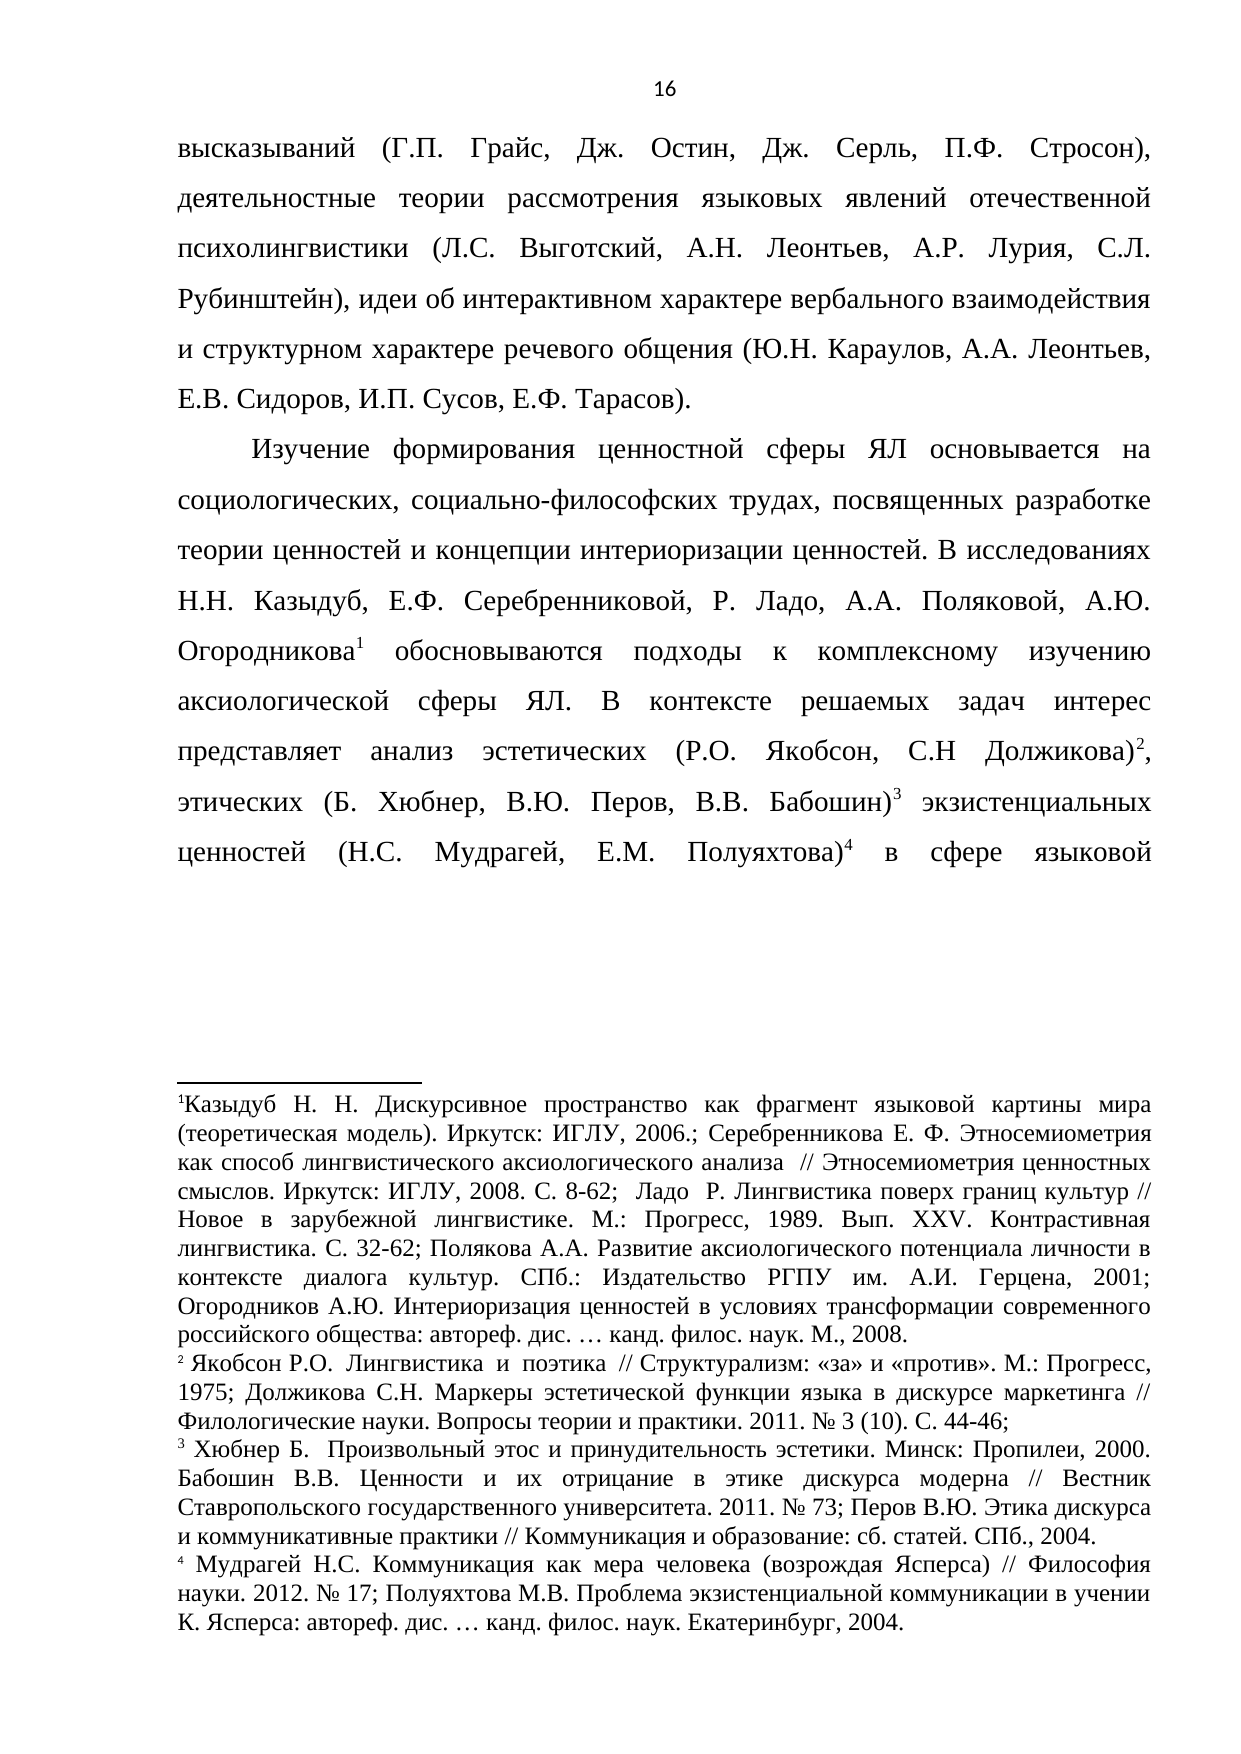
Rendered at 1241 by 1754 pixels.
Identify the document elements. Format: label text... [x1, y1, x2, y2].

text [177, 130, 1152, 415]
text Изучение формирования ценностной сферы ЯЛ основывается на социологических, социально-философских трудах, посвященных разработке теории ценностей и концепции интериоризации ценностей. В исследованиях Н.Н. Казыдуб, Е.Ф. Серебренниковой, Р. Ладо, А.А. Поляковой, А.Ю. Огородникова обосновываются подходы к комплексному изучению аксиологической сферы ЯЛ. В контексте решаемых задач интерес представляет анализ эстетических (Р.О. Якобсон, С.Н Должикова), этических (Б. Хюбнер, В.Ю. Перов, В.В. Бабошин) экзистенциальных ценностей (Н.С. Мудрагей, Е.М. Полуяхтова) в сфере языковой коммуникации. Особое внимание уделяется таким коммуникативным ценностям, как ответственность доверие, толерантность. [177, 432, 1152, 868]
